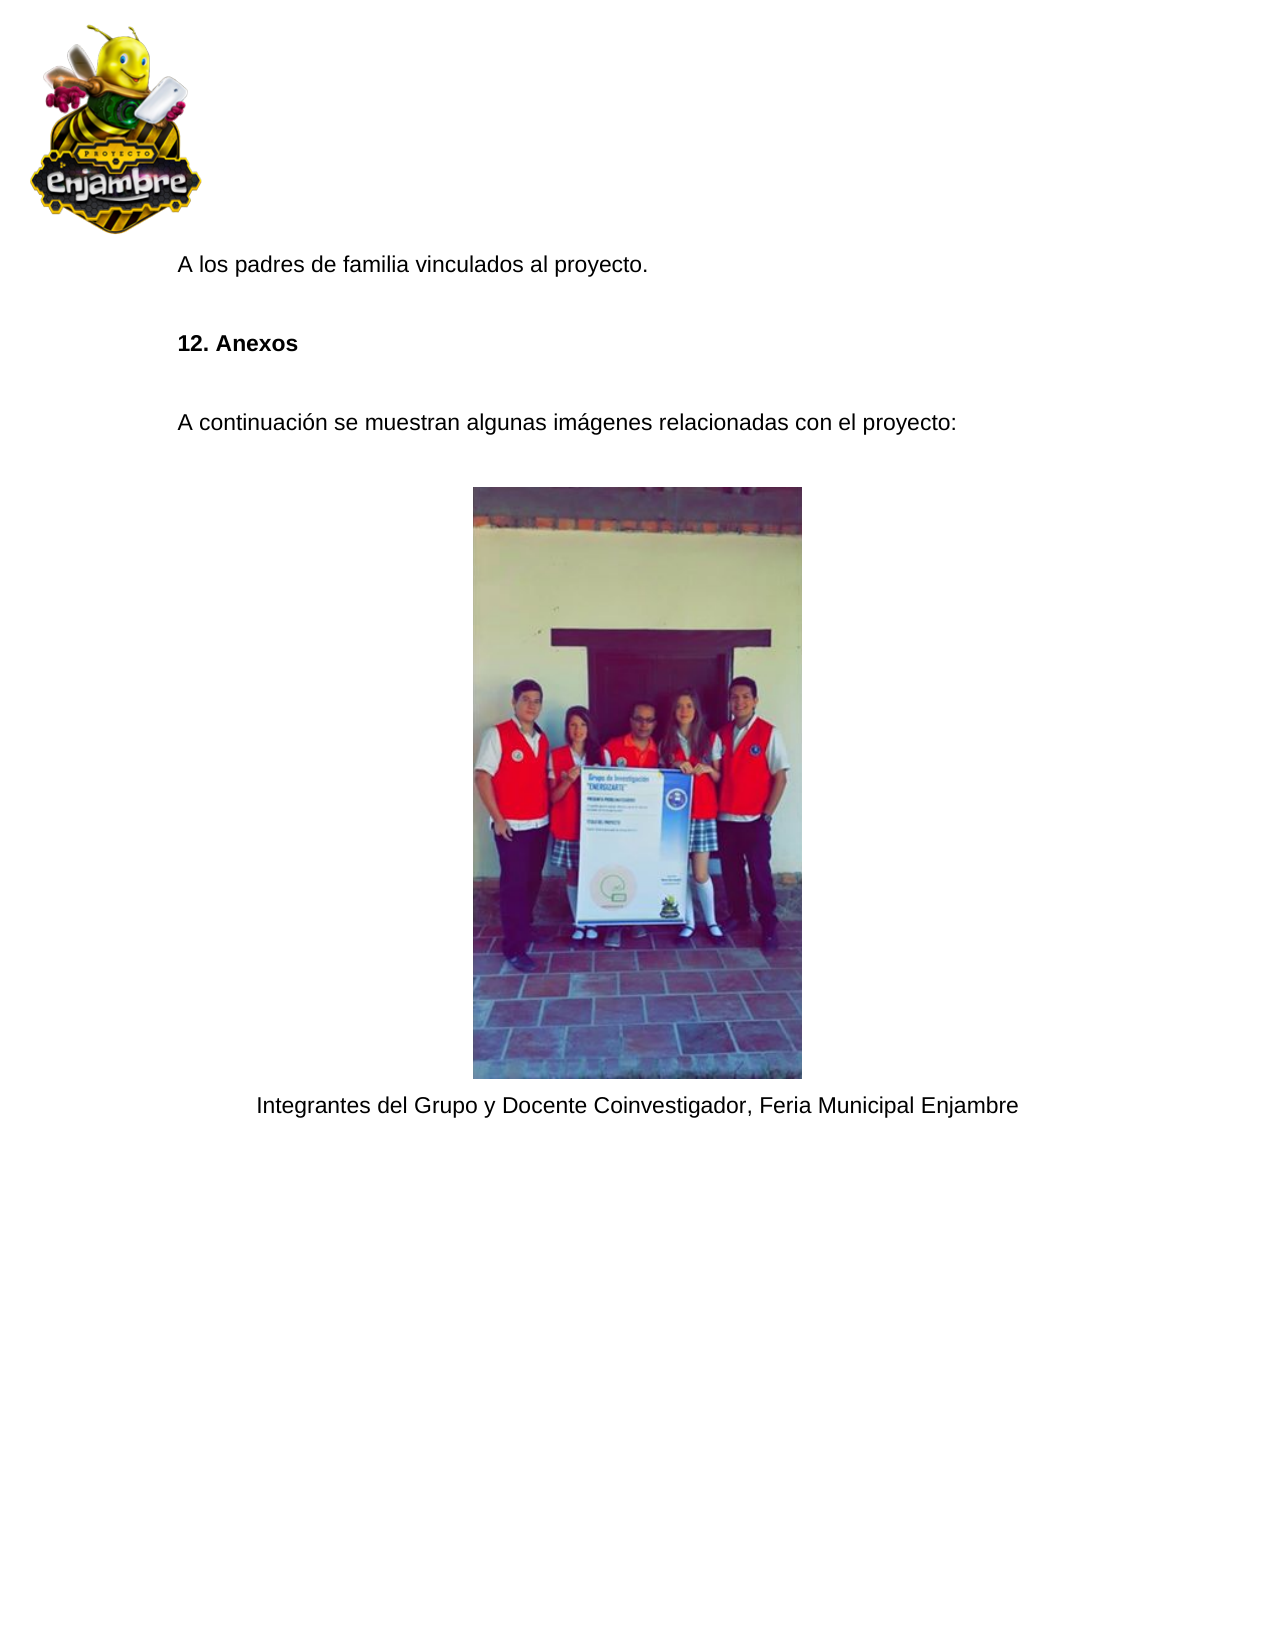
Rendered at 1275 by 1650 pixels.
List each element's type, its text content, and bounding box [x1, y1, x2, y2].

picture [19, 19, 208, 239]
list A los padres de familia vinculados al proyecto. [177, 251, 1098, 277]
text A continuación se muestran algunas imágenes relacionadas con el proyecto: [177, 409, 1098, 435]
picture [473, 487, 802, 1079]
text 12. Anexos [177, 330, 1098, 356]
text Integrantes del Grupo y Docente Coinvestigador, Feria Municipal Enjambre [177, 1092, 1098, 1119]
